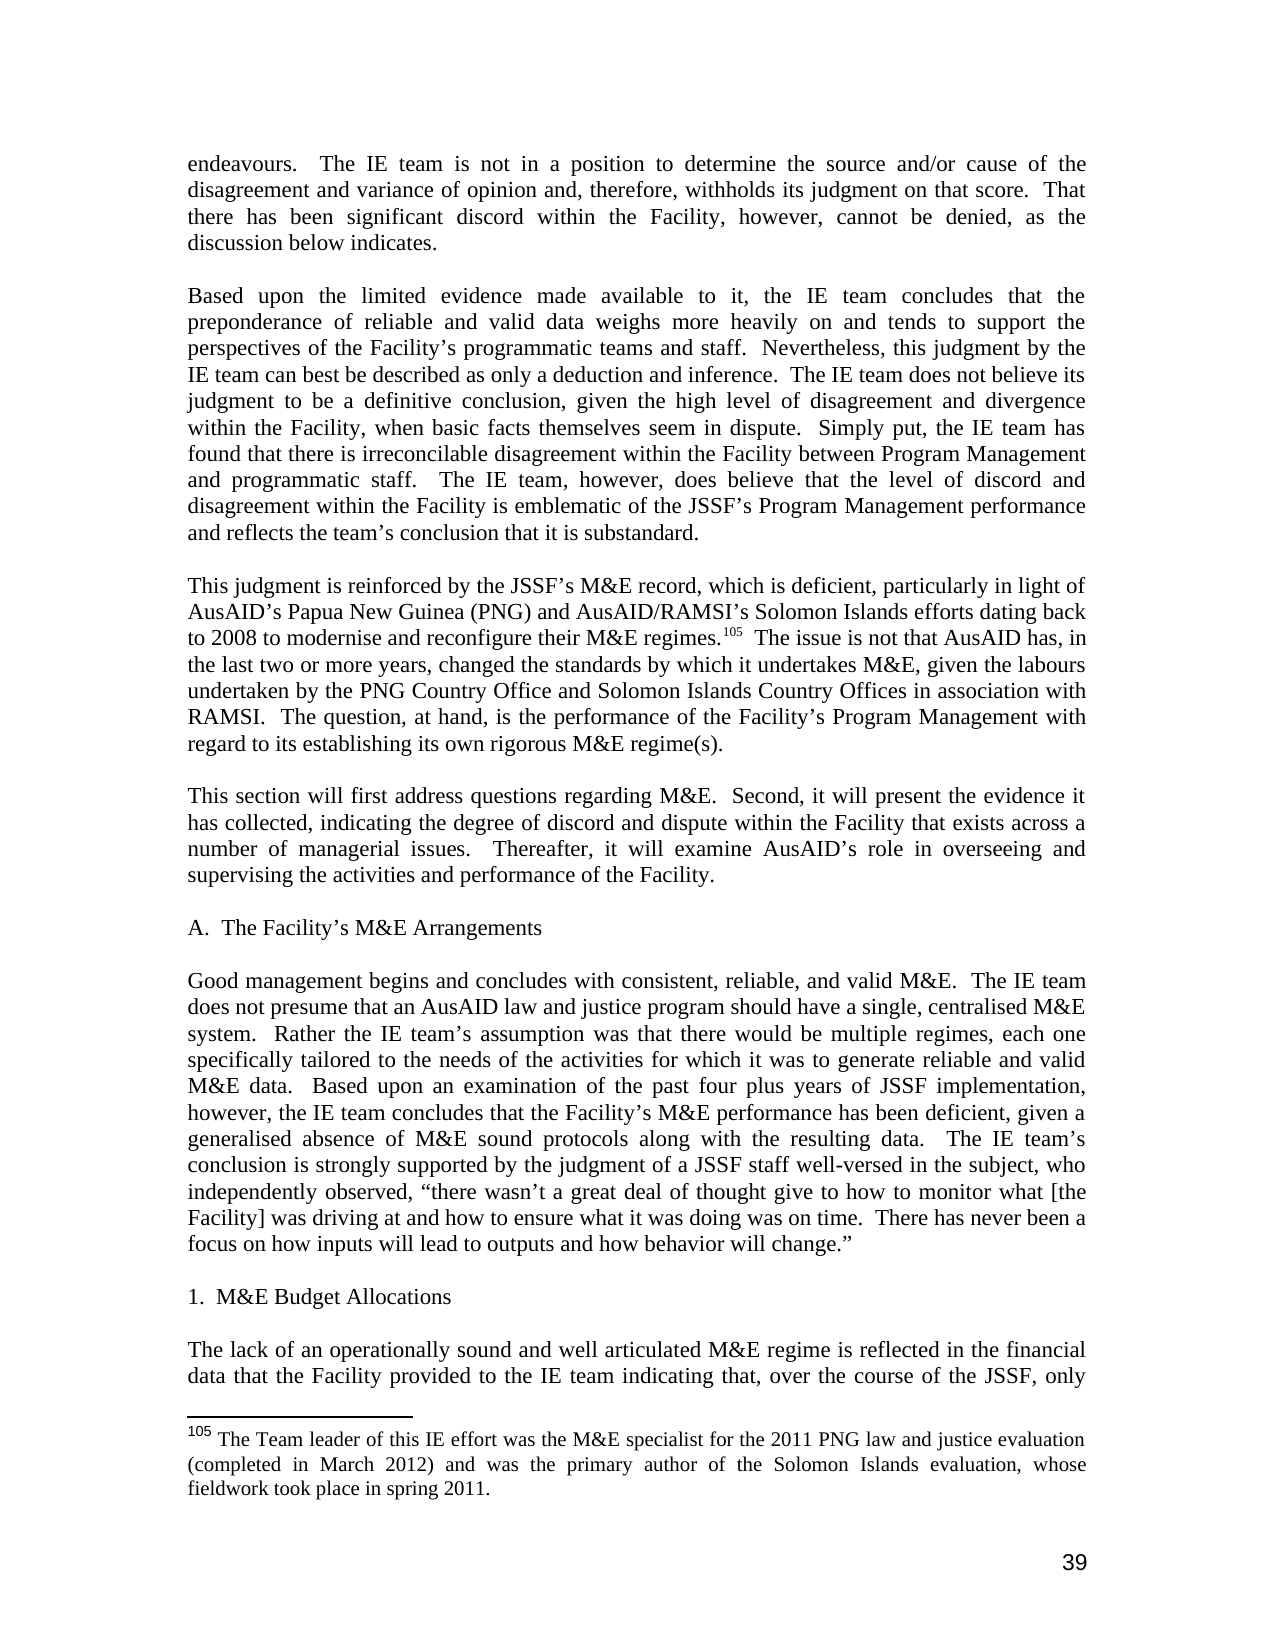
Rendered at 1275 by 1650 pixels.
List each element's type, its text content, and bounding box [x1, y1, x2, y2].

list A. The Facility’s M&E Arrangements [187, 914, 1087, 941]
text Based upon the limited evidence made available to it, the IE team concludes that the preponderance of reliable and valid data weighs more heavily on and tends to support the perspectives of the Facility’s programmatic teams and staff. Nevertheless, this judgment by the IE team can best be described as only a deduction and inference. The IE team does not believe its judgment to be a definitive conclusion, given the high level of disagreement and divergence within the Facility, when basic facts themselves seem in dispute. Simply put, the IE team has found that there is irreconcilable disagreement within the Facility between Program Management and programmatic staff. The IE team, however, does believe that the level of discord and disagreement within the Facility is emblematic of the JSSF’s Program Management performance and reflects the team’s conclusion that it is substandard. [187, 282, 1087, 545]
text 1. M&E Budget Allocations [187, 1283, 1087, 1309]
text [187, 1336, 1087, 1389]
text This judgment is reinforced by the JSSF’s M&E record, which is deficient, particularly in light of AusAID’s Papua New Guinea (PNG) and AusAID/RAMSI’s Solomon Islands efforts dating back to 2008 to modernise and reconfigure their M&E regimes. The issue is not that AusAID has, in the last two or more years, changed the standards by which it undertakes M&E, given the labours undertaken by the PNG Country Office and Solomon Islands Country Offices in association with RAMSI. The question, at hand, is the performance of the Facility’s Program Management with regard to its establishing its own rigorous M&E regime(s). [187, 572, 1087, 756]
text Good management begins and concludes with consistent, reliable, and valid M&E. The IE team does not presume that an AusAID law and justice program should have a single, centralised M&E system. Rather the IE team’s assumption was that there would be multiple regimes, each one specifically tailored to the needs of the activities for which it was to generate reliable and valid M&E data. Based upon an examination of the past four plus years of JSSF implementation, however, the IE team concludes that the Facility’s M&E performance has been deficient, given a generalised absence of M&E sound protocols along with the resulting data. The IE team’s conclusion is strongly supported by the judgment of a JSSF staff well-versed in the subject, who independently observed, “there wasn’t a great deal of thought give to how to monitor what [the Facility] was driving at and how to ensure what it was doing was on time. There has never been a focus on how inputs will lead to outputs and how behavior will change.” [187, 967, 1087, 1257]
text This section will first address questions regarding M&E. Second, it will present the evidence it has collected, indicating the degree of discord and dispute within the Facility that exists across a number of managerial issues. Thereafter, it will examine AusAID’s role in overseeing and supervising the activities and performance of the Facility. [187, 782, 1087, 888]
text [187, 150, 1087, 255]
